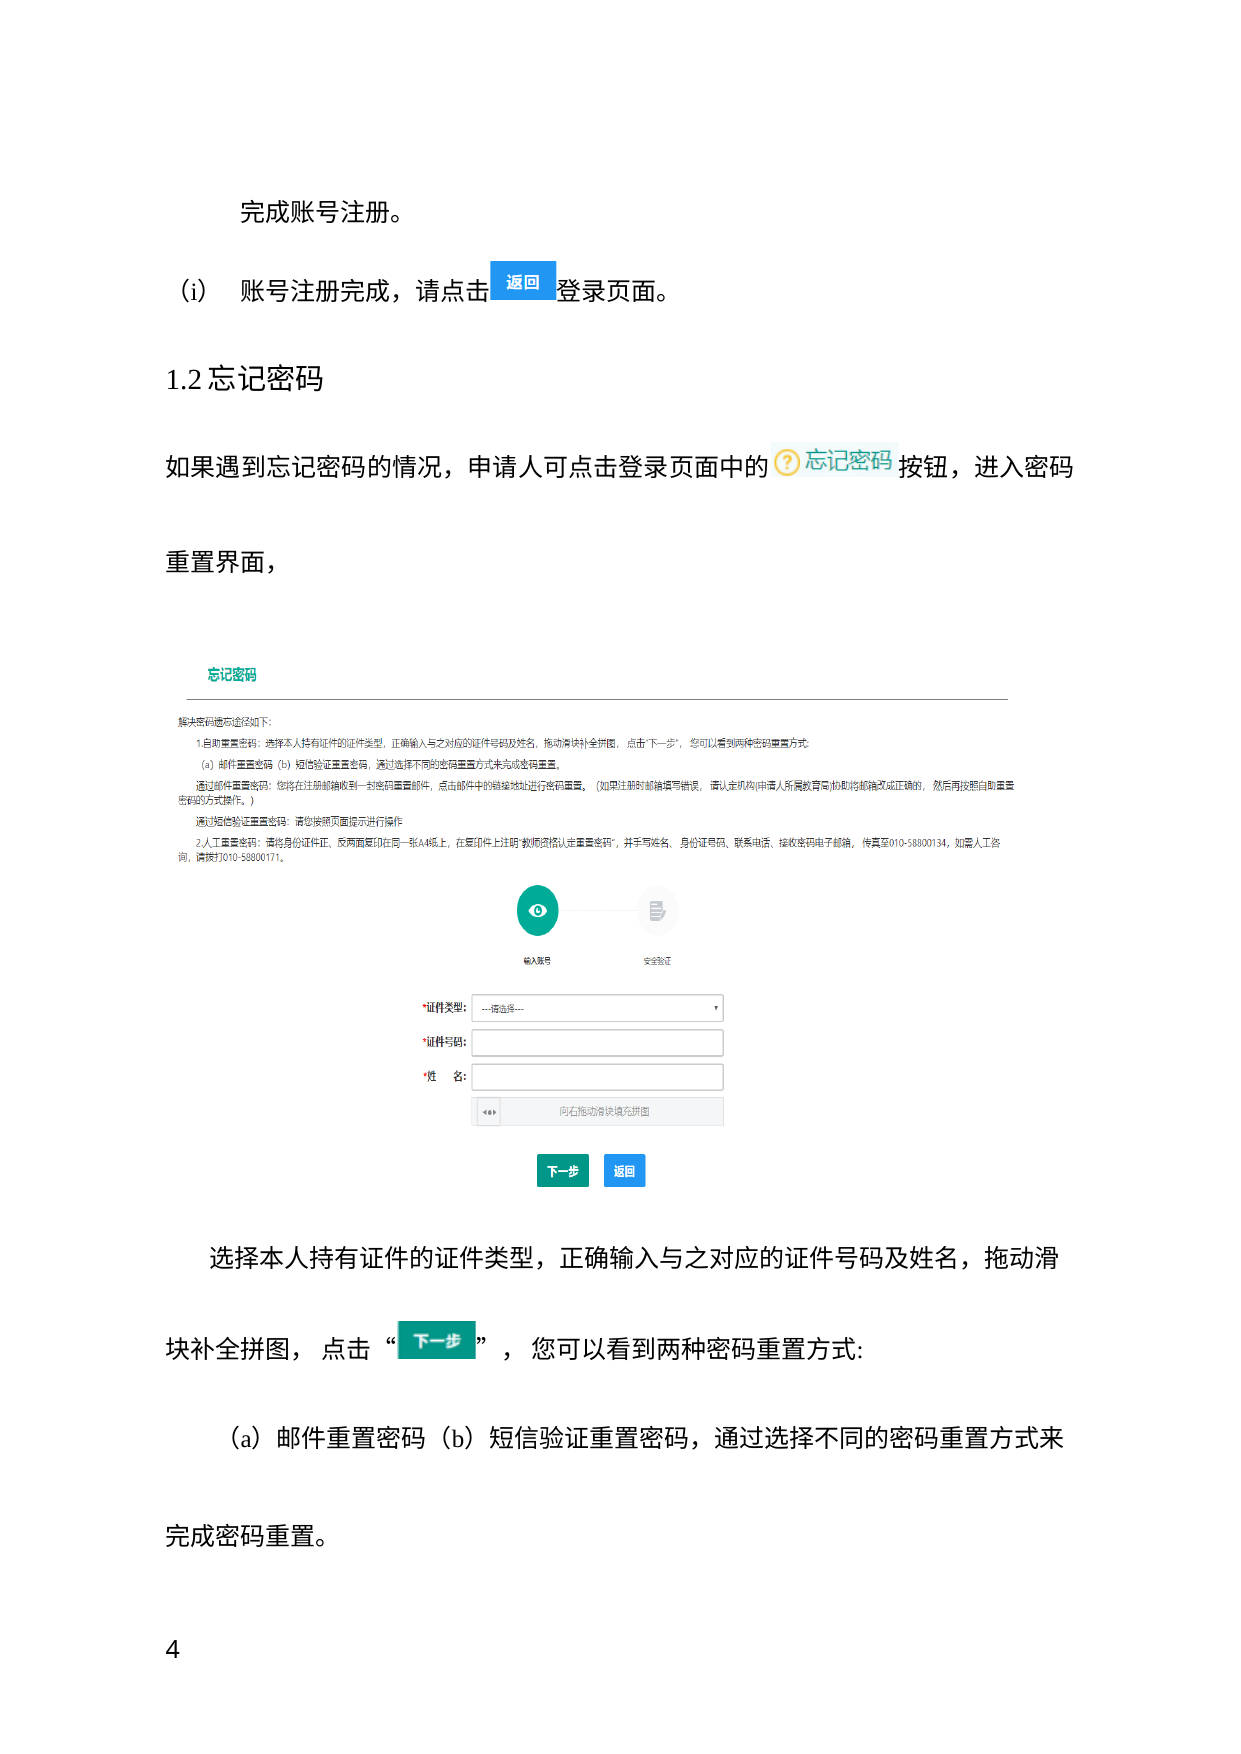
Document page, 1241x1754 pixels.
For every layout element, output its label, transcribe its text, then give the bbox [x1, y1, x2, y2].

text 选择本人持有证件的证件类型，正确输入与之对应的证件号码及姓名，拖动滑块补全拼图， 点击“”， 您可以看到两种密码重置方式: [165, 1224, 1075, 1386]
text 如果遇到忘记密码的情况，申请人可点击登录页面中的按钮，进入密码重置界面， [165, 431, 1075, 593]
picture [396, 1321, 476, 1359]
picture [165, 658, 1032, 1193]
picture [771, 442, 899, 477]
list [165, 178, 1075, 243]
text （a）邮件重置密码（b）短信验证重置密码，通过选择不同的密码重置方式来完成密码重置。 [165, 1404, 1075, 1567]
picture [490, 261, 557, 300]
list 账号注册完成，请点击登录页面。 [165, 261, 1075, 326]
text 1.2忘记密码 [165, 344, 1075, 409]
